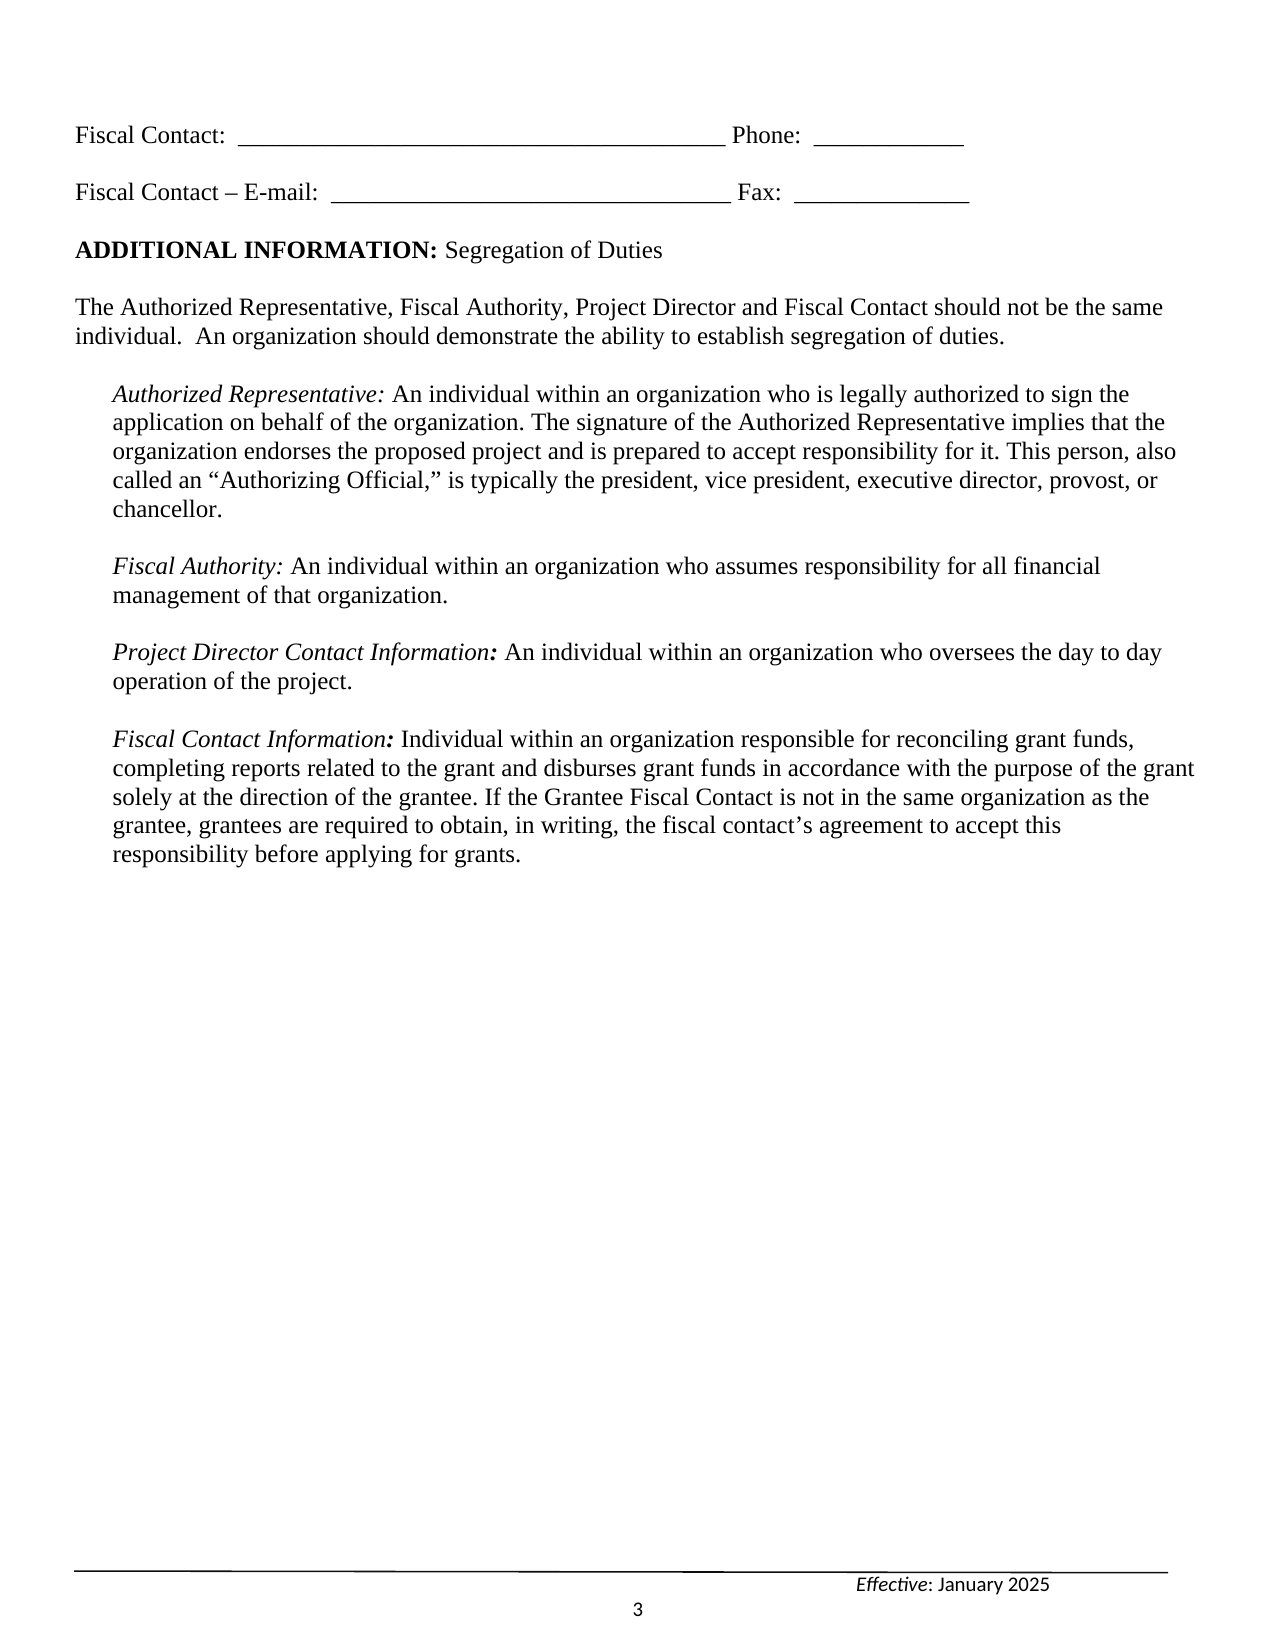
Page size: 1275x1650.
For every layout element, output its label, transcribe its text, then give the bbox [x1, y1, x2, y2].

text Authorized Representative: An individual within an organization who is legally authorized to sign the application on behalf of the organization. The signature of the Authorized Representative implies that the organization endorses the proposed project and is prepared to accept responsibility for it. This person, also called an “Authorizing Official,” is typically the president, vice president, executive director, provost, or chancellor. [112, 379, 1200, 522]
text The Authorized Representative, Fiscal Authority, Project Director and Fiscal Contact should not be the same individual. An organization should demonstrate the ability to establish segregation of duties. [75, 292, 1200, 350]
text Project Director Contact Information: An individual within an organization who oversees the day to day operation of the project. [112, 637, 1200, 695]
text Fiscal Authority: An individual within an organization who assumes responsibility for all financial management of that organization. [112, 551, 1200, 609]
text ADDITIONAL INFORMATION: Segregation of Duties [75, 235, 1200, 264]
text Fiscal Contact Information: Individual within an organization responsible for reconciling grant funds, completing reports related to the grant and disburses grant funds in accordance with the purpose of the grant solely at the direction of the grantee. If the Grantee Fiscal Contact is not in the same organization as the grantee, grantees are required to obtain, in writing, the fiscal contact’s agreement to accept this responsibility before applying for grants. [112, 724, 1200, 868]
text Fiscal Contact: _______________________________________ Phone: ____________ [75, 120, 1200, 149]
text Fiscal Contact – E-mail: ________________________________ Fax: ______________ [75, 177, 1200, 206]
